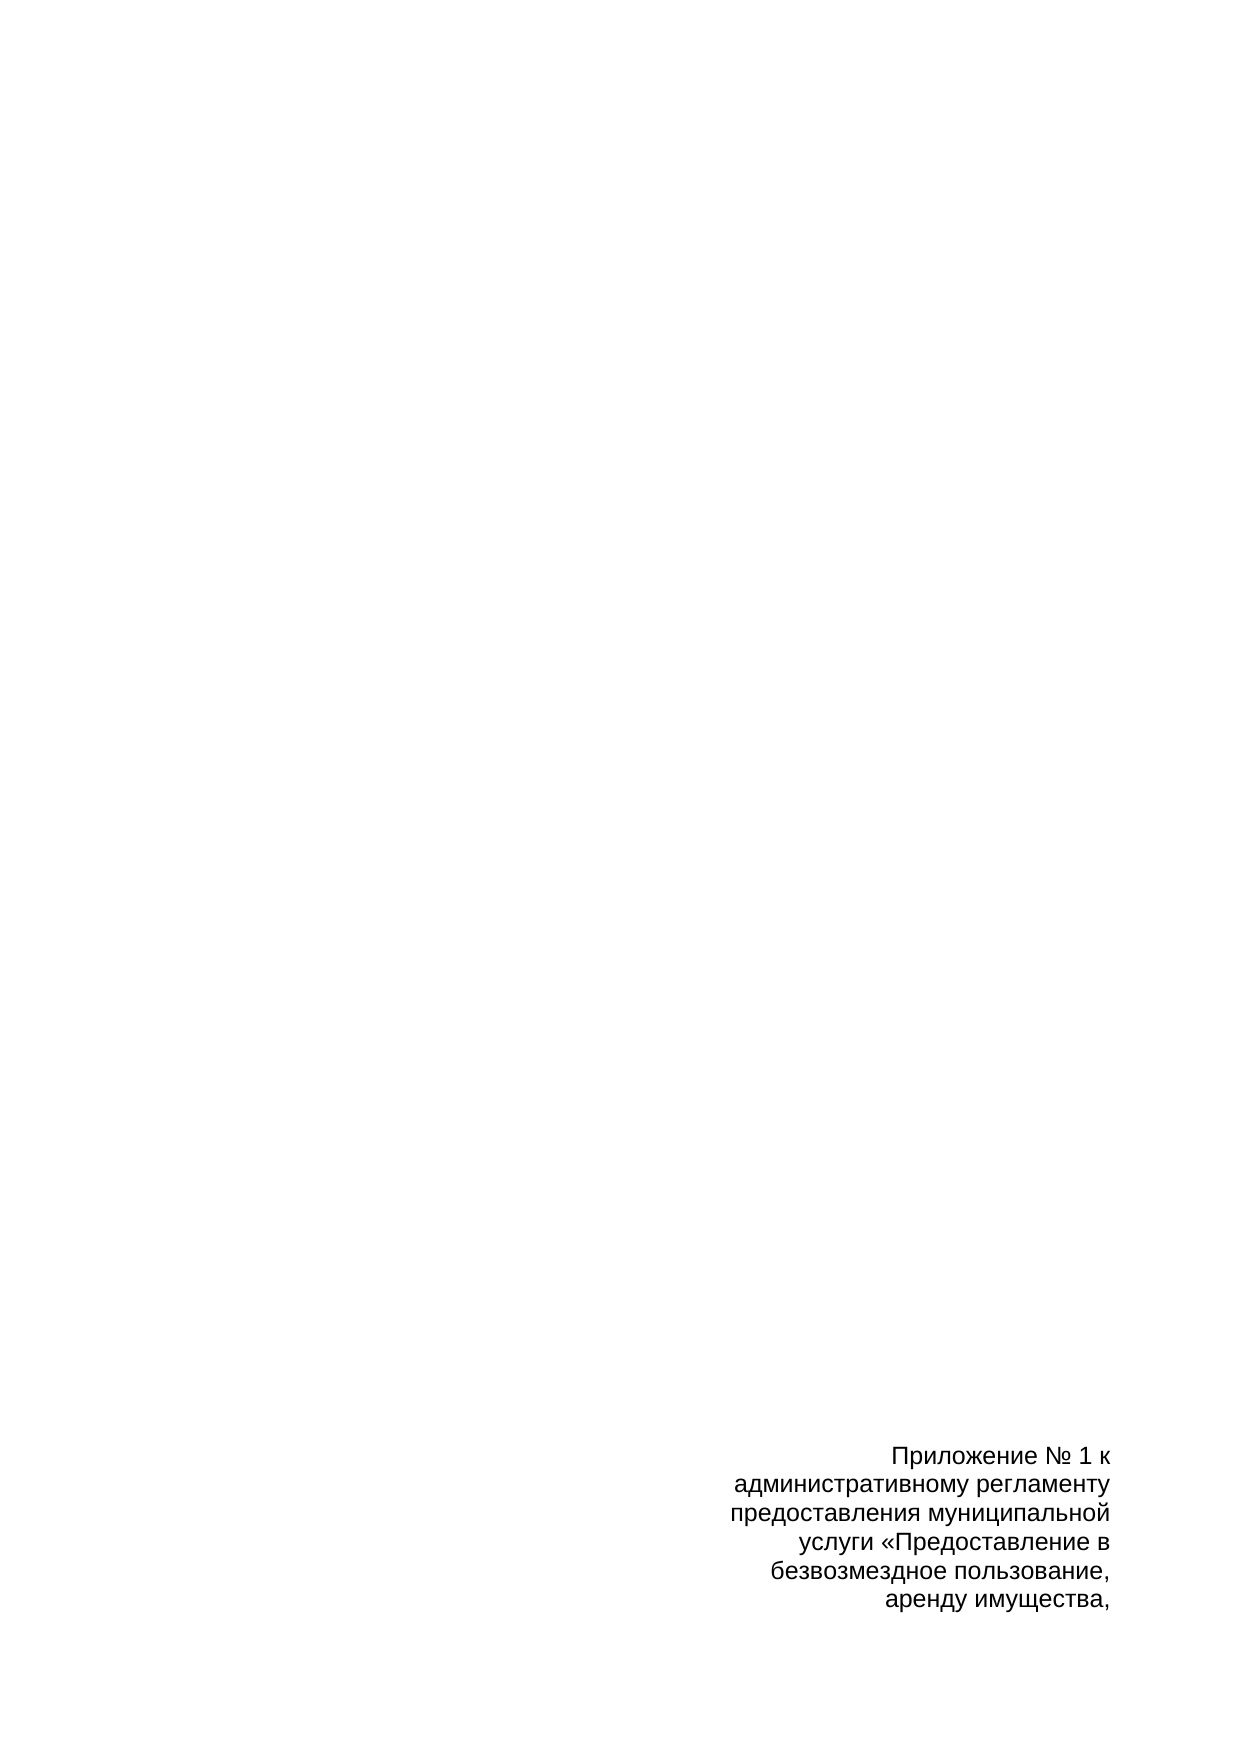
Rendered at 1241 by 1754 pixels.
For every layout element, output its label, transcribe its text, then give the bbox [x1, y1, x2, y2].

subtitle Приложение № 1 к административному регламенту [721, 1441, 1110, 1498]
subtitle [721, 1498, 1110, 1613]
